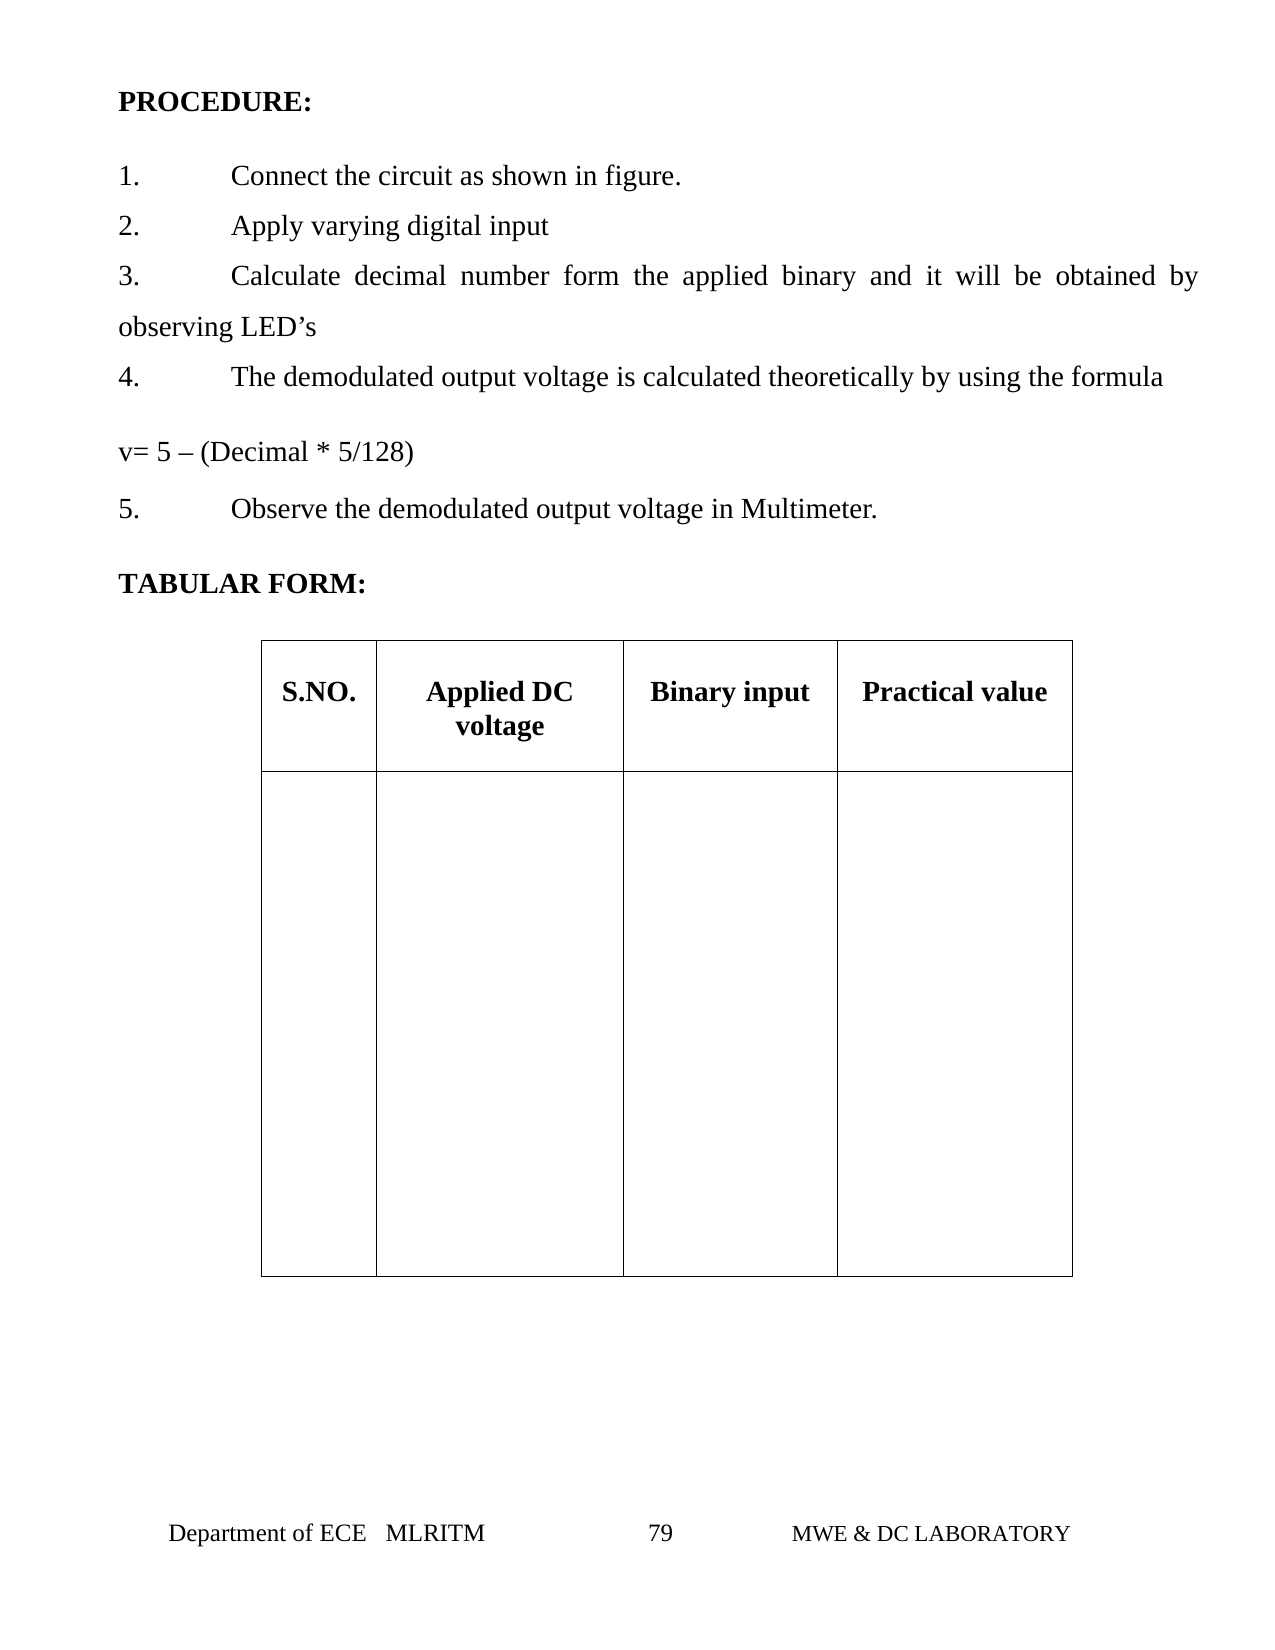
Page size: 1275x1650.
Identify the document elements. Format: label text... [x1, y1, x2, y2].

subtitle v= 5 – (Decimal * 5/128) [118, 434, 1125, 468]
subtitle The demodulated output voltage is calculated theoretically by using the formula [118, 359, 1200, 392]
table_header Binary input [624, 641, 837, 771]
table_header Applied DC voltage [377, 641, 623, 771]
table_cell [262, 772, 376, 1276]
subtitle Calculate decimal number form the applied binary and it will be obtained by observing LED’s [118, 258, 1200, 342]
subtitle PROCEDURE: [118, 84, 1125, 118]
table_cell [838, 772, 1072, 1276]
subtitle Connect the circuit as shown in figure. [118, 158, 1200, 191]
table_header Practical value [838, 641, 1072, 771]
table_header S.NO. [262, 641, 376, 771]
subtitle Observe the demodulated output voltage in Multimeter. [118, 491, 1200, 524]
subtitle Apply varying digital input [118, 208, 1200, 242]
subtitle TABULAR FORM: [118, 566, 1125, 600]
table_cell [377, 772, 623, 1276]
table_cell [624, 772, 837, 1276]
